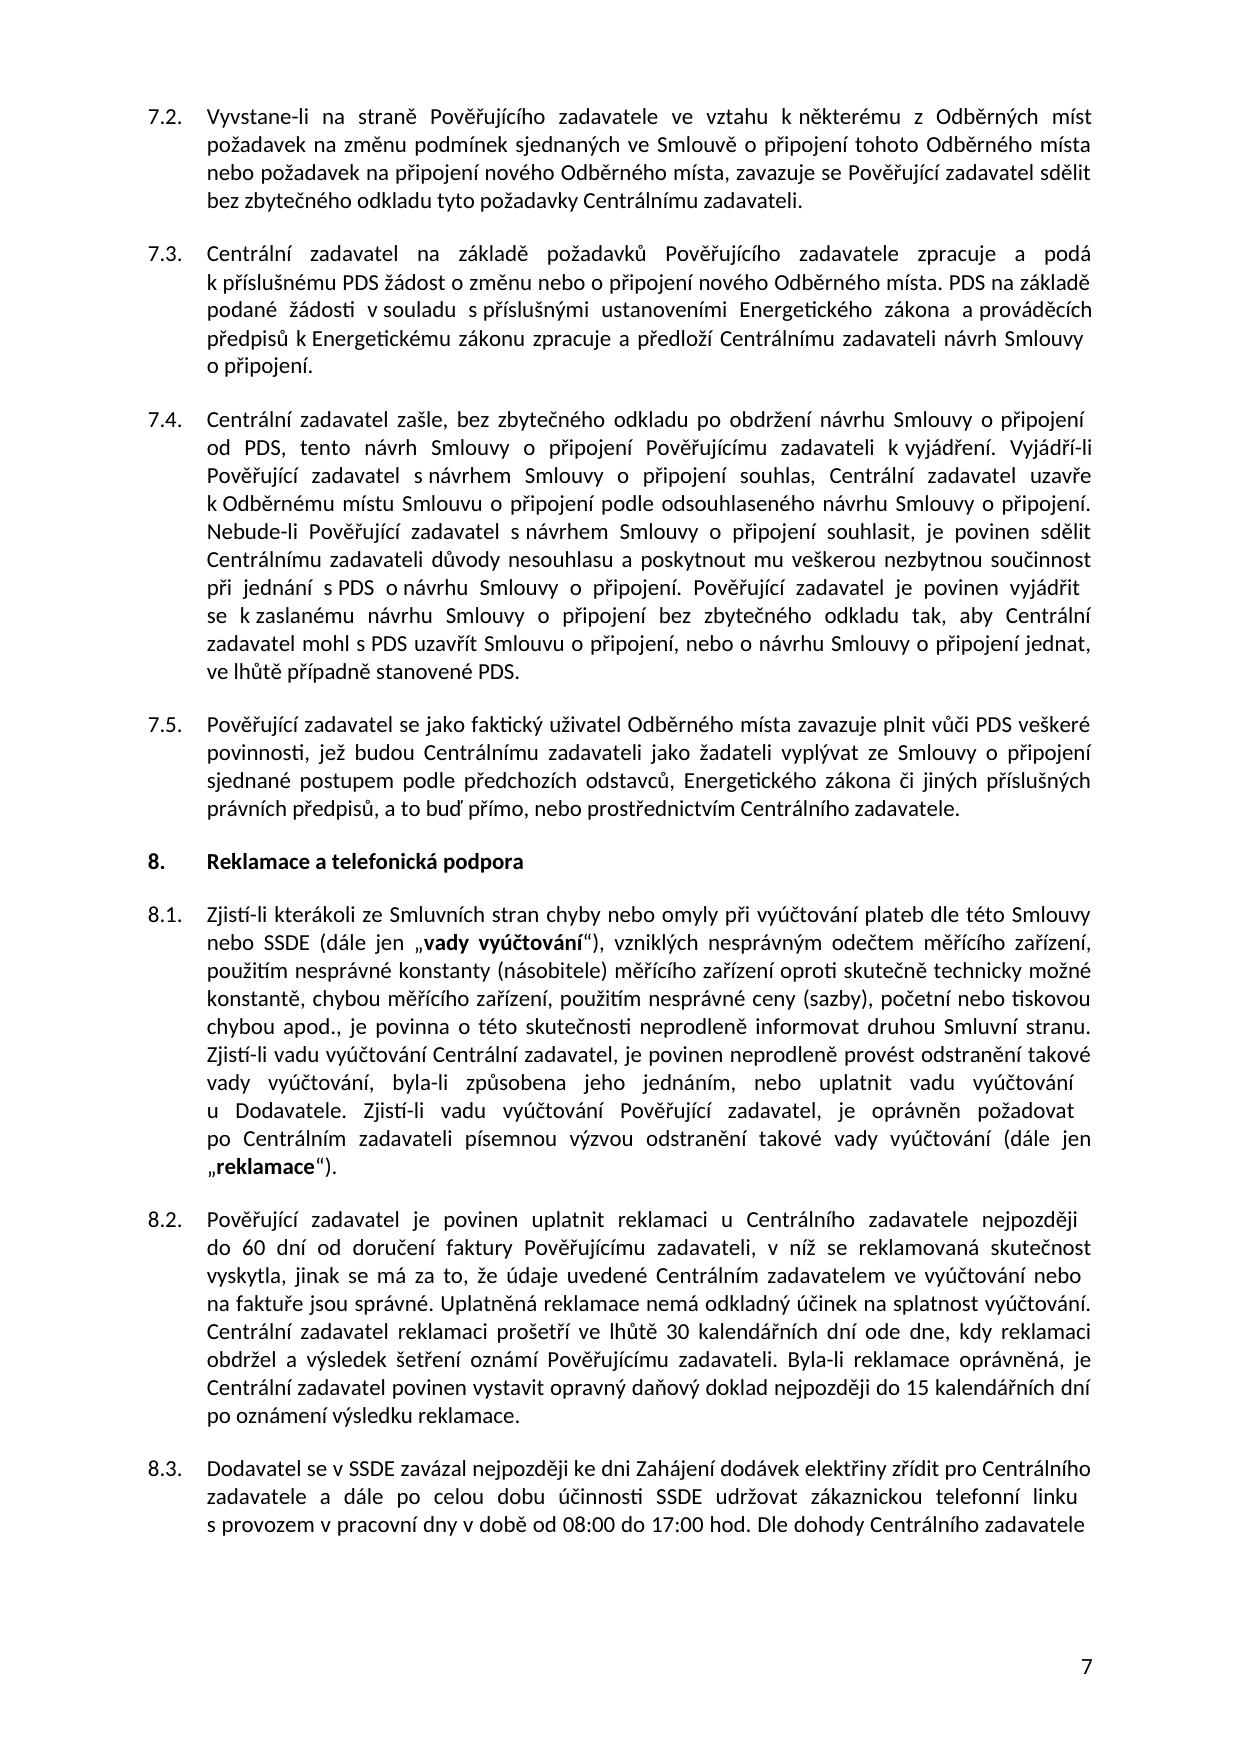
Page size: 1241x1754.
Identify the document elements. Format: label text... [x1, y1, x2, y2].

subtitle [148, 1454, 1093, 1538]
subtitle Pověřující zadavatel se jako faktický uživatel Odběrného místa zavazuje plnit vůči PDS veškeré povinnosti, jež budou Centrálnímu zadavateli jako žadateli vyplývat ze Smlouvy o připojení sjednané postupem podle předchozích odstavců, Energetického zákona či jiných příslušných právních předpisů, a to buď přímo, nebo prostřednictvím Centrálního zadavatele. [148, 710, 1093, 822]
subtitle Centrální zadavatel zašle, bez zbytečného odkladu po obdržení návrhu Smlouvy o připojení od PDS, tento návrh Smlouvy o připojení Pověřujícímu zadavateli k vyjádření. Vyjádří-li Pověřující zadavatel s návrhem Smlouvy o připojení souhlas, Centrální zadavatel uzavře k Odběrnému místu Smlouvu o připojení podle odsouhlaseného návrhu Smlouvy o připojení. Nebude-li Pověřující zadavatel s návrhem Smlouvy o připojení souhlasit, je povinen sdělit Centrálnímu zadavateli důvody nesouhlasu a poskytnout mu veškerou nezbytnou součinnost při jednání s PDS o návrhu Smlouvy o připojení. Pověřující zadavatel je povinen vyjádřit se k zaslanému návrhu Smlouvy o připojení bez zbytečného odkladu tak, aby Centrální zadavatel mohl s PDS uzavřít Smlouvu o připojení, nebo o návrhu Smlouvy o připojení jednat, ve lhůtě případně stanovené PDS. [148, 405, 1093, 685]
subtitle Centrální zadavatel na základě požadavků Pověřujícího zadavatele zpracuje a podá k příslušnému PDS žádost o změnu nebo o připojení nového Odběrného místa. PDS na základě podané žádosti v souladu s příslušnými ustanoveními Energetického zákona a prováděcích předpisů k Energetickému zákonu zpracuje a předloží Centrálnímu zadavateli návrh Smlouvy o připojení. [148, 239, 1093, 380]
subtitle Vyvstane-li na straně Pověřujícího zadavatele ve vztahu k některému z Odběrných míst požadavek na změnu podmínek sjednaných ve Smlouvě o připojení tohoto Odběrného místa nebo požadavek na připojení nového Odběrného místa, zavazuje se Pověřující zadavatel sdělit bez zbytečného odkladu tyto požadavky Centrálnímu zadavateli. [148, 102, 1093, 214]
subtitle Zjistí-li kterákoli ze Smluvních stran chyby nebo omyly při vyúčtování plateb dle této Smlouvy nebo SSDE (dále jen „vady vyúčtování“), vzniklých nesprávným odečtem měřícího zařízení, použitím nesprávné konstanty (násobitele) měřícího zařízení oproti skutečně technicky možné konstantě, chybou měřícího zařízení, použitím nesprávné ceny (sazby), početní nebo tiskovou chybou apod., je povinna o této skutečnosti neprodleně informovat druhou Smluvní stranu. Zjistí-li vadu vyúčtování Centrální zadavatel, je povinen neprodleně provést odstranění takové vady vyúčtování, byla-li způsobena jeho jednáním, nebo uplatnit vadu vyúčtování u Dodavatele. Zjistí-li vadu vyúčtování Pověřující zadavatel, je oprávněn požadovat po Centrálním zadavateli písemnou výzvou odstranění takové vady vyúčtování (dále jen „reklamace“). [148, 900, 1093, 1180]
subtitle Reklamace a telefonická podpora [148, 847, 1093, 875]
subtitle Pověřující zadavatel je povinen uplatnit reklamaci u Centrálního zadavatele nejpozději do 60 dní od doručení faktury Pověřujícímu zadavateli, v níž se reklamovaná skutečnost vyskytla, jinak se má za to, že údaje uvedené Centrálním zadavatelem ve vyúčtování nebo na faktuře jsou správné. Uplatněná reklamace nemá odkladný účinek na splatnost vyúčtování. Centrální zadavatel reklamaci prošetří ve lhůtě 30 kalendářních dní ode dne, kdy reklamaci obdržel a výsledek šetření oznámí Pověřujícímu zadavateli. Byla-li reklamace oprávněná, je Centrální zadavatel povinen vystavit opravný daňový doklad nejpozději do 15 kalendářních dní po oznámení výsledku reklamace. [148, 1205, 1093, 1429]
